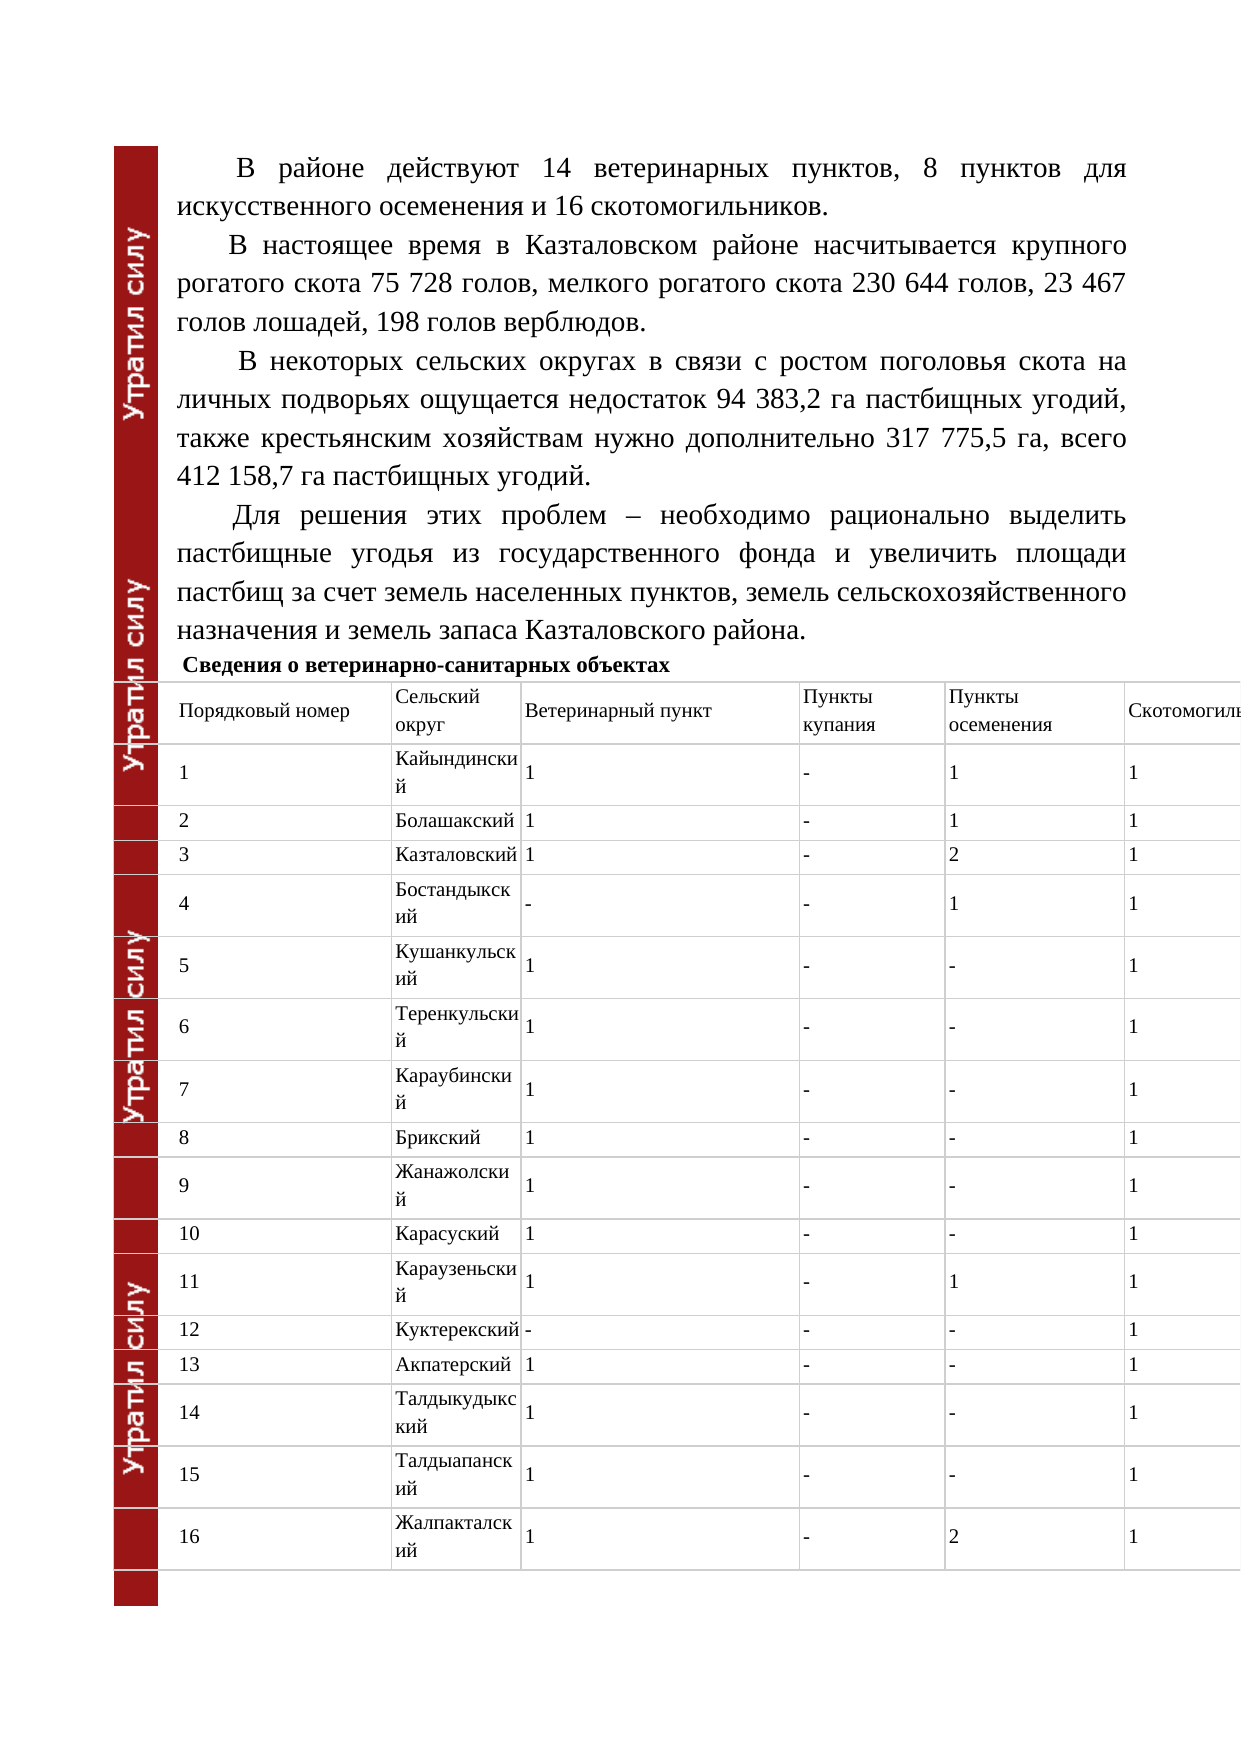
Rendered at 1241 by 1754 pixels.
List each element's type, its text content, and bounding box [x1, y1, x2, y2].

table_cell - [800, 1220, 944, 1253]
table_cell Болашакский [392, 806, 520, 839]
table_cell 1 [946, 1254, 1124, 1314]
table_cell 15 [114, 1447, 391, 1507]
table_cell - [800, 937, 944, 998]
picture [114, 1571, 158, 1606]
table_cell 1 [522, 1061, 799, 1122]
table_cell 1 [522, 1158, 799, 1218]
picture [114, 146, 158, 150]
table_cell 6 [114, 999, 391, 1060]
table_cell 1 [1125, 841, 1240, 874]
table_cell - [946, 1123, 1124, 1156]
table_cell - [800, 1350, 944, 1383]
table_cell - [800, 841, 944, 874]
table_cell 1 [522, 1385, 799, 1445]
table_cell 1 [522, 1123, 799, 1156]
table_cell Караузеньский [392, 1254, 520, 1314]
table_cell Куктерекский [392, 1316, 520, 1349]
table_cell 1 [522, 1509, 799, 1569]
table_cell 1 [522, 841, 799, 874]
table_cell 4 [114, 875, 391, 936]
table_cell 1 [522, 1254, 799, 1314]
table_cell 1 [1125, 806, 1240, 839]
table_cell - [800, 1158, 944, 1218]
picture [114, 646, 158, 651]
table_cell 1 [1125, 1123, 1240, 1156]
table_cell 1 [1125, 1447, 1240, 1507]
table_header Порядковый номер [114, 683, 391, 743]
table_cell Талдыапанский [392, 1447, 520, 1507]
table_header Пункты купания [800, 683, 944, 743]
table_header Пункты осеменения [946, 683, 1124, 743]
table_cell Казталовский [392, 841, 520, 874]
table_cell - [946, 1350, 1124, 1383]
table_cell 7 [114, 1061, 391, 1122]
table_cell 2 [114, 806, 391, 839]
text В районе действуют 14 ветеринарных пунктов, 8 пунктов для искусственного осеменения и 16 скотомогильников. [112, 150, 1128, 222]
table_cell - [946, 1447, 1124, 1507]
table_header Скотомогильник [1125, 683, 1240, 743]
table_cell - [946, 1220, 1124, 1253]
table_cell 2 [946, 841, 1124, 874]
table_cell Акпатерский [392, 1350, 520, 1383]
table_header Ветеринарный пункт [522, 683, 799, 743]
table_cell 1 [522, 806, 799, 839]
table_cell - [800, 1509, 944, 1569]
table_cell - [946, 1385, 1124, 1445]
table_cell 1 [1125, 1509, 1240, 1569]
picture [114, 338, 158, 343]
table_cell - [800, 1123, 944, 1156]
table_cell 16 [114, 1509, 391, 1569]
text Сведения о ветеринарно-санитарных объектах [112, 651, 1128, 677]
table_cell - [800, 1061, 944, 1122]
table_cell 1 [522, 937, 799, 998]
table_cell 1 [522, 745, 799, 805]
table_cell 9 [114, 1158, 391, 1218]
table_cell - [800, 806, 944, 839]
picture [114, 677, 158, 681]
table_cell Брикский [392, 1123, 520, 1156]
table_cell 1 [1125, 1316, 1240, 1349]
table_cell 12 [114, 1316, 391, 1349]
table_cell - [800, 1385, 944, 1445]
table_cell Жалпакталский [392, 1509, 520, 1569]
table_cell 1 [1125, 1254, 1240, 1314]
text Для решения этих проблем – необходимо рационально выделить пастбищные угодья из государственного фонда и увеличить площади пастбищ за счет земель населенных пунктов, земель сельскохозяйственного назначения и земель запаса Казталовского района. [112, 497, 1128, 646]
table_cell - [800, 1316, 944, 1349]
table_cell 1 [522, 1220, 799, 1253]
table_cell Карасуский [392, 1220, 520, 1253]
table_cell 5 [114, 937, 391, 998]
table_cell - [800, 999, 944, 1060]
table_cell - [522, 1316, 799, 1349]
table_cell Бостандыкский [392, 875, 520, 936]
table_cell Караубинский [392, 1061, 520, 1122]
table_cell 1 [1125, 1220, 1240, 1253]
table_cell 1 [1125, 1350, 1240, 1383]
table_header Сельский округ [392, 683, 520, 743]
table_cell 1 [1125, 875, 1240, 936]
table_cell 1 [1125, 937, 1240, 998]
table_cell 14 [114, 1385, 391, 1445]
table_cell - [946, 1158, 1124, 1218]
table_cell Кушанкульский [392, 937, 520, 998]
table_cell 1 [522, 999, 799, 1060]
table_cell 1 [1125, 999, 1240, 1060]
table_cell Талдыкудыкский [392, 1385, 520, 1445]
table_cell Теренкульский [392, 999, 520, 1060]
table_cell - [946, 1061, 1124, 1122]
table_cell 1 [114, 745, 391, 805]
picture [114, 492, 158, 497]
table_cell - [800, 1254, 944, 1314]
table_cell - [522, 875, 799, 936]
table_cell - [946, 937, 1124, 998]
text В настоящее время в Казталовском районе насчитывается крупного рогатого скота 75 728 голов, мелкого рогатого скота 230 644 голов, 23 467 голов лошадей, 198 голов верблюдов. [112, 227, 1128, 338]
table_cell 1 [946, 745, 1124, 805]
picture [114, 222, 158, 227]
table_cell 1 [946, 806, 1124, 839]
table_cell 3 [114, 841, 391, 874]
table_cell - [946, 1316, 1124, 1349]
table_cell - [800, 1447, 944, 1507]
table_cell 1 [1125, 1061, 1240, 1122]
table_cell 1 [1125, 745, 1240, 805]
table_cell 1 [1125, 1158, 1240, 1218]
table_cell 2 [946, 1509, 1124, 1569]
table_cell 11 [114, 1254, 391, 1314]
table_cell 10 [114, 1220, 391, 1253]
table_cell 1 [946, 875, 1124, 936]
table_cell 1 [522, 1350, 799, 1383]
table_cell 13 [114, 1350, 391, 1383]
text В некоторых сельских округах в связи с ростом поголовья скота на личных подворьях ощущается недостаток 94 383,2 га пастбищных угодий, также крестьянским хозяйствам нужно дополнительно 317 775,5 га, всего 412 158,7 га пастбищных угодий. [112, 343, 1128, 492]
table_cell - [946, 999, 1124, 1060]
table_cell Жанажолский [392, 1158, 520, 1218]
table_cell 1 [1125, 1385, 1240, 1445]
table_cell 1 [522, 1447, 799, 1507]
table_cell - [800, 875, 944, 936]
table_cell Кайындинский [392, 745, 520, 805]
table_cell - [800, 745, 944, 805]
table_cell 8 [114, 1123, 391, 1156]
